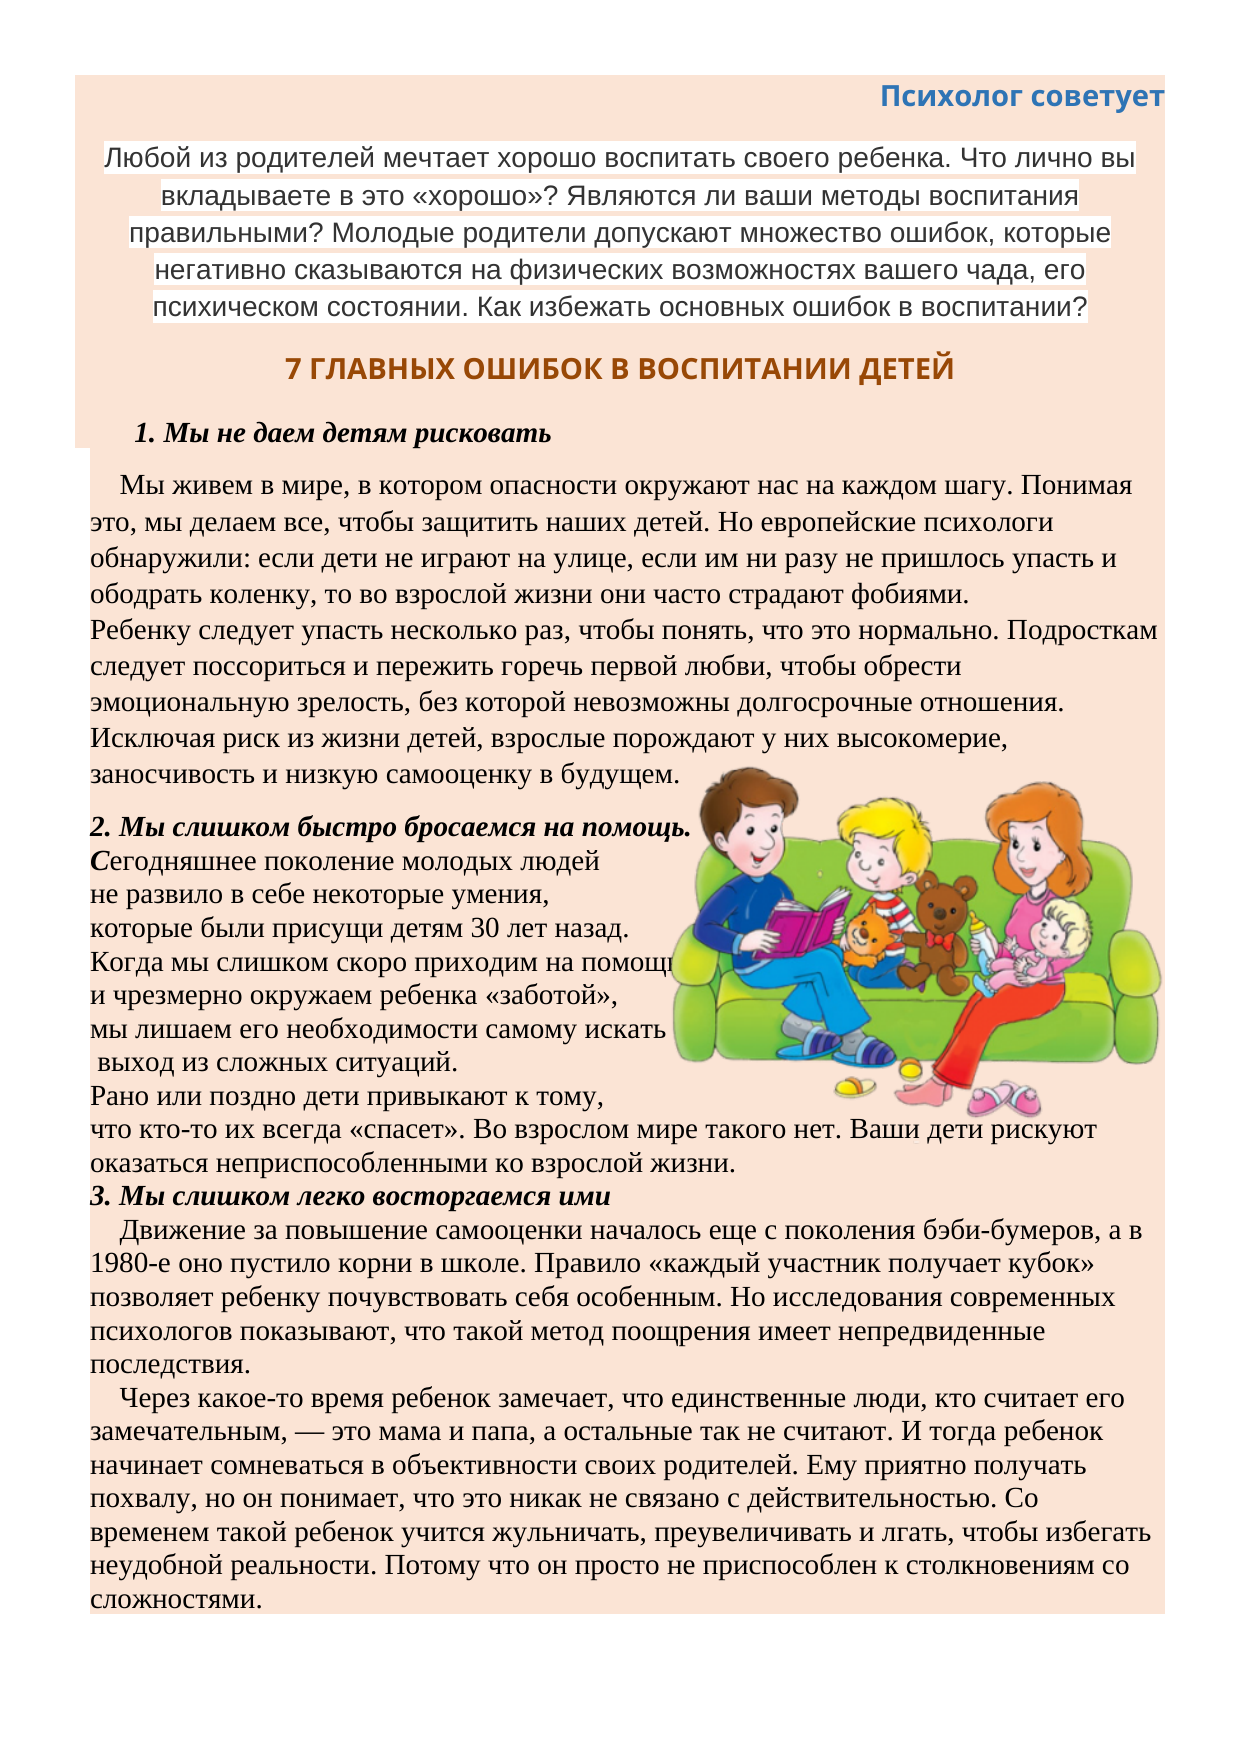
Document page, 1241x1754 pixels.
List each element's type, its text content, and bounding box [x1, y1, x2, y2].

text Сегодняшнее поколение молодых людей [90, 843, 663, 877]
text не развило в себе некоторые умения, [90, 877, 663, 910]
text 1. Мы не даем детям рисковать [75, 415, 1165, 448]
text Движение за повышение самооценки началось еще с поколения бэби-бумеров, а в 1980-е оно пустило корни в школе. Правило «каждый участник получает кубок» позволяет ребенку почувствовать себя особенным. Но исследования современных психологов показывают, что такой метод поощрения имеет непредвиденные последствия. [90, 1212, 1165, 1380]
text 2. Мы слишком быстро бросаемся на помощь. [90, 809, 663, 843]
text и чрезмерно окружаем ребенка «заботой», [90, 977, 663, 1011]
text Любой из родителей мечтает хорошо воспитать своего ребенка. Что лично вы вкладываете в это «хорошо»? Являются ли ваши методы воспитания правильными? Молодые родители допускают множество ошибок, которые негативно сказываются на физических возможностях вашего чада, его психическом состоянии. Как избежать основных ошибок в воспитании? [75, 141, 1165, 323]
text что кто-то их всегда «спасет». Во взрослом мире такого нет. Ваши дети рискуют оказаться неприспособленными ко взрослой жизни. 3. Мы слишком легко восторгаемся ими [90, 1111, 1165, 1212]
picture [663, 760, 1166, 1145]
text Когда мы слишком скоро приходим на помощь [90, 944, 663, 977]
text выход из сложных ситуаций. Рано или поздно дети привыкают к тому, [90, 1044, 663, 1111]
text Психолог советует [75, 75, 1165, 115]
text которые были присущи детям 30 лет назад. [90, 910, 663, 944]
text Через какое-то время ребенок замечает, что единственные люди, кто считает его замечательным, — это мама и папа, а остальные так не считают. И тогда ребенок начинает сомневаться в объективности своих родителей. Ему приятно получать похвалу, но он понимает, что это никак не связано с действительностью. Со временем такой ребенок учится жульничать, преувеличивать и лгать, чтобы избегать неудобной реальности. Потому что он просто не приспособлен к столкновениям со сложностями. [90, 1380, 1165, 1614]
text 7 ГЛАВНЫХ ОШИБОК В ВОСПИТАНИИ ДЕТЕЙ [75, 348, 1165, 388]
text мы лишаем его необходимости самому искать [90, 1011, 663, 1044]
text Мы живем в мире, в котором опасности окружают нас на каждом шагу. Понимая это, мы делаем все, чтобы защитить наших детей. Но европейские психологи обнаружили: если дети не играют на улице, если им ни разу не пришлось упасть и ободрать коленку, то во взрослой жизни они часто страдают фобиями. Ребенку следует упасть несколько раз, чтобы понять, что это нормально. Подросткам следует поссориться и пережить горечь первой любви, чтобы обрести эмоциональную зрелость, без которой невозможны долгосрочные отношения. Исключая риск из жизни детей, взрослые порождают у них высокомерие, заносчивость и низкую самооценку в будущем. [90, 467, 1165, 790]
